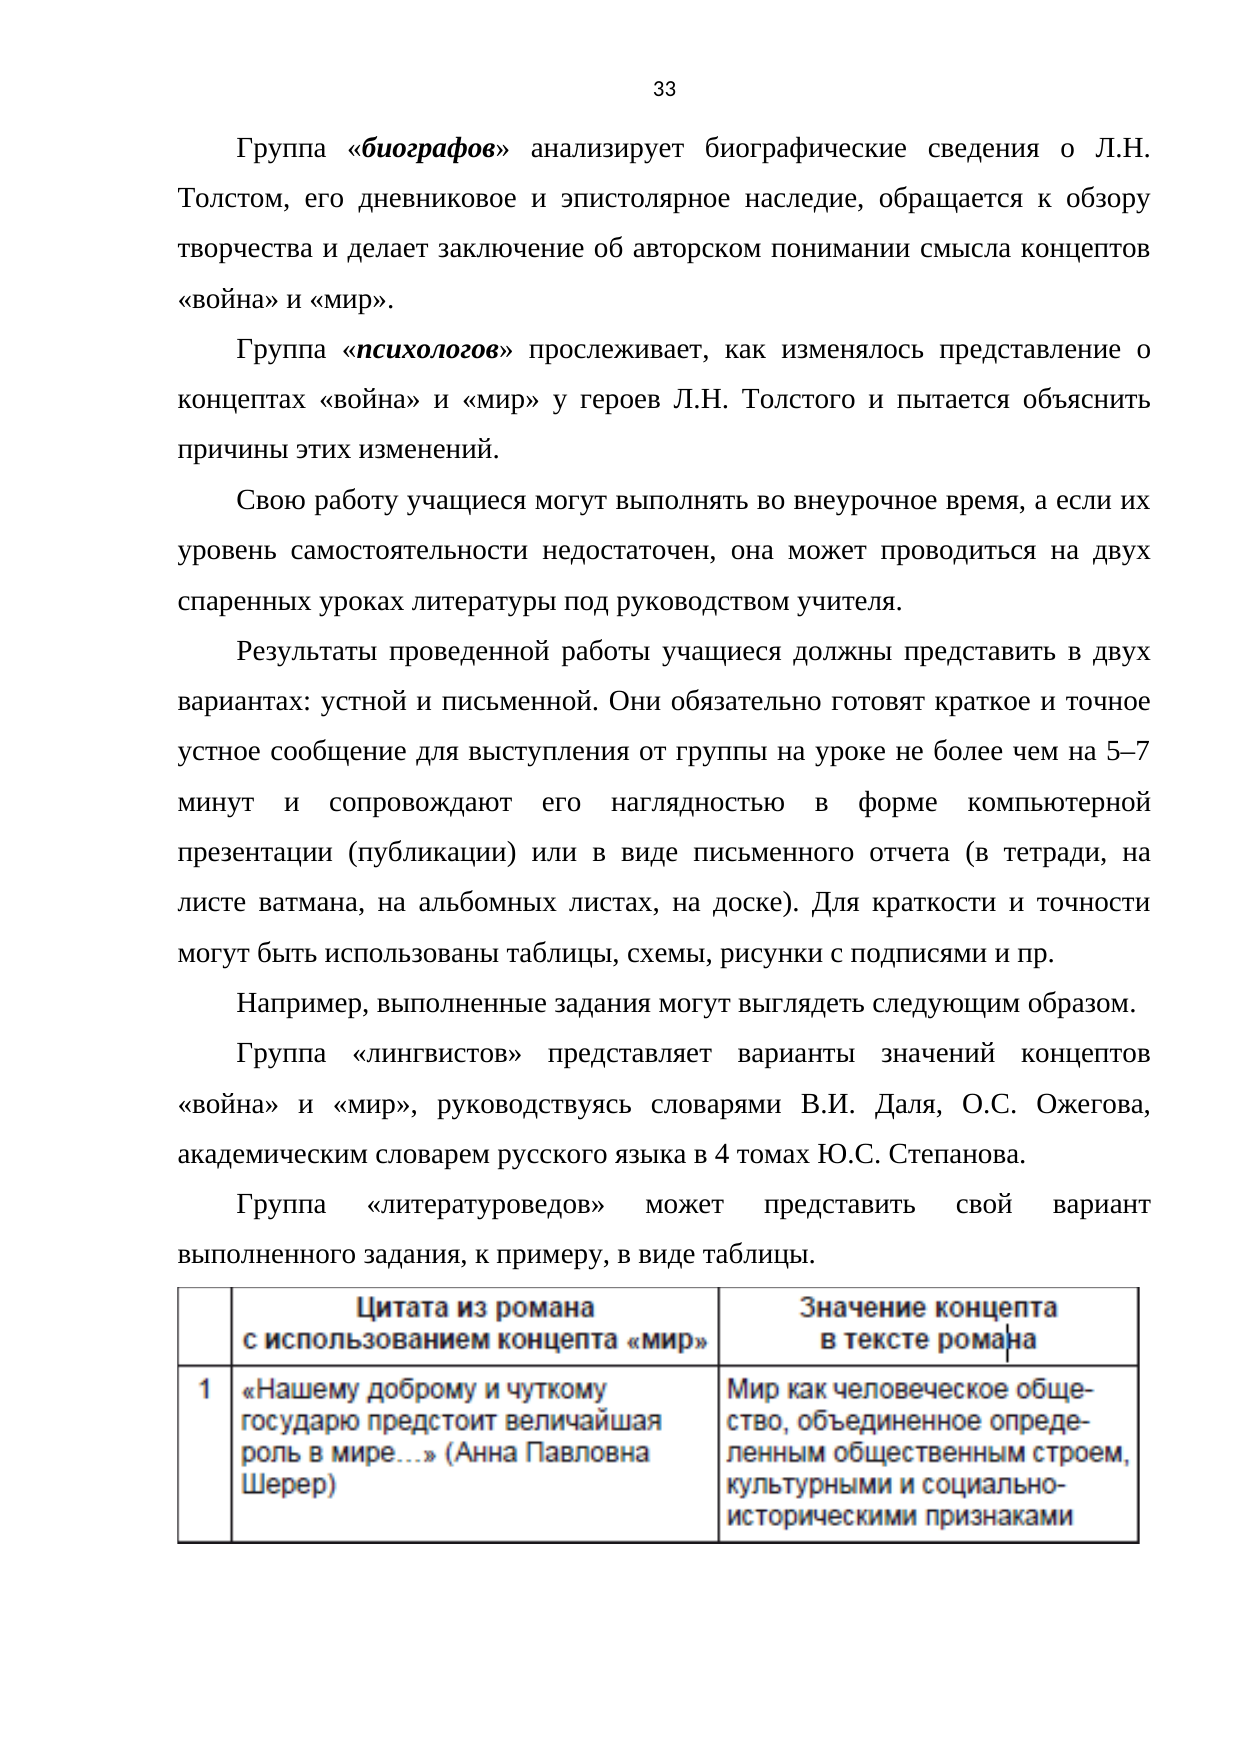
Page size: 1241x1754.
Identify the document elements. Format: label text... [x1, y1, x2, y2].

text Свою работу учащиеся могут выполнять во внеурочное время, а если их уровень самостоятельности недостаточен, она может проводиться на двух спаренных уроках литературы под руководством учителя. [177, 482, 1152, 616]
text Группа «лингвистов» представляет варианты значений концептов «война» и «мир», руководствуясь словарями В.И. Даля, О.С. Ожегова, академическим словарем русского языка в 4 томах Ю.С. Степанова. [177, 1035, 1152, 1169]
text Результаты проведенной работы учащиеся должны представить в двух вариантах: устной и письменной. Они обязательно готовят краткое и точное устное сообщение для выступления от группы на уроке не более чем на 5–7 минут и сопровождают его наглядностью в форме компьютерной презентации (публикации) или в виде письменного отчета (в тетради, на листе ватмана, на альбомных листах, на доске). Для краткости и точности могут быть использованы таблицы, схемы, рисунки с подписями и пр. [177, 633, 1152, 968]
text Группа «психологов» прослеживает, как изменялось представление о концептах «война» и «мир» у героев Л.Н. Толстого и пытается объяснить причины этих изменений. [177, 331, 1152, 465]
text Группа «литературоведов» может представить свой вариант выполненного задания, к примеру, в виде таблицы. [177, 1186, 1152, 1270]
text Группа «биографов» анализирует биографические сведения о Л.Н. Толстом, его дневниковое и эпистолярное наследие, обращается к обзору творчества и делает заключение об авторском понимании смысла концептов «война» и «мир». [177, 130, 1152, 314]
picture [177, 1287, 1140, 1544]
text Например, выполненные задания могут выглядеть следующим образом. [177, 985, 1152, 1019]
